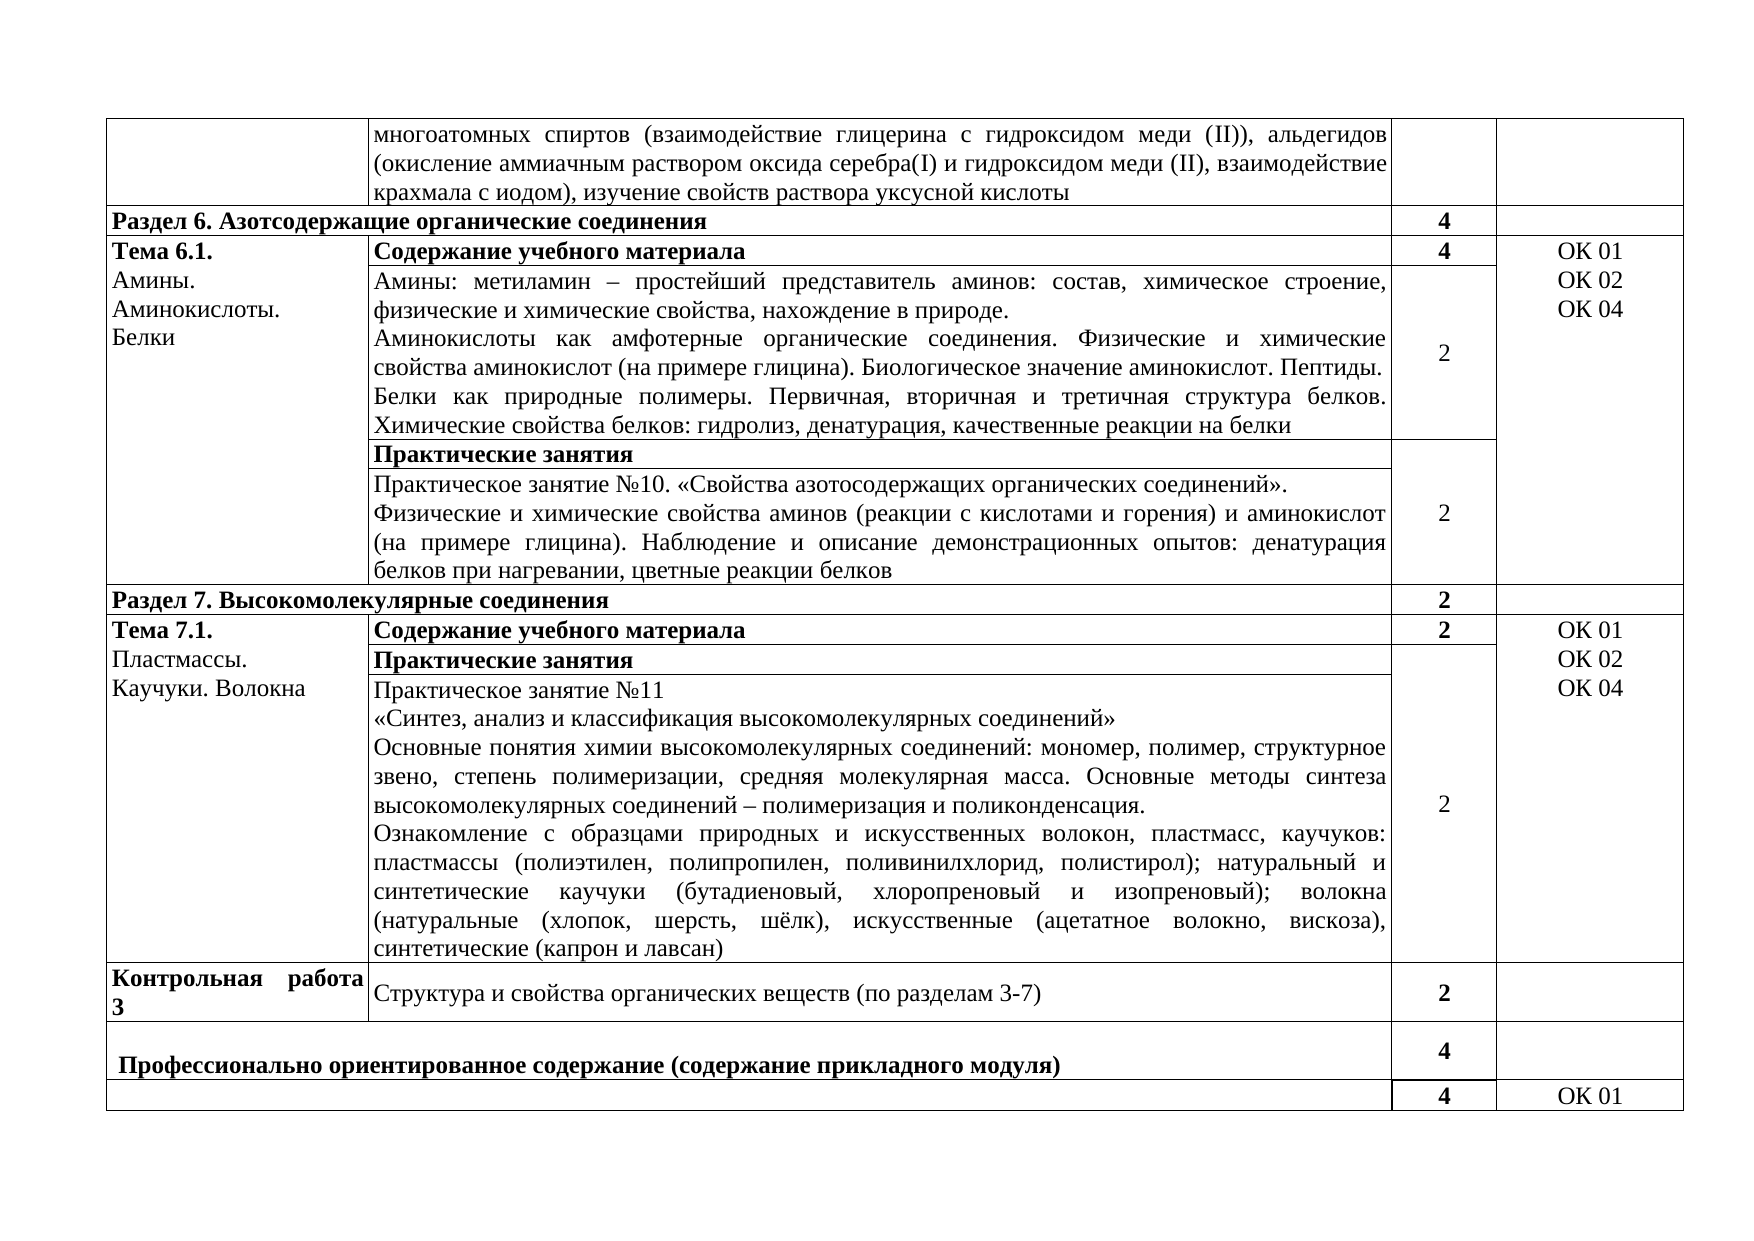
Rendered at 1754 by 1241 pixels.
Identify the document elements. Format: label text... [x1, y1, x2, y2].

table_cell 2 [1392, 963, 1496, 1021]
table_cell [1497, 585, 1683, 614]
table_cell [1497, 1022, 1683, 1079]
table_cell Содержание учебного материала [369, 236, 1391, 265]
table_cell ОК 01 ОК 02 ОК 04 [1497, 615, 1683, 962]
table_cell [369, 119, 1391, 205]
table_cell ОК 01 ОК 02 ОК 04 [1497, 236, 1683, 584]
table_cell Практическое занятие №11 «Синтез, анализ и классификация высокомолекулярных соединений» Основные понятия химии высокомолекулярных соединений: мономер, полимер, структурное звено, степень полимеризации, средняя молекулярная масса. Основные методы синтеза высокомолекулярных соединений – полимеризация и поликонденсация. Ознакомление с образцами природных и искусственных волокон, пластмасс, каучуков: пластмассы (полиэтилен, полипропилен, поливинилхлорид, полистирол); натуральный и синтетические каучуки (бутадиеновый, хлоропреновый и изопреновый); волокна (натуральные (хлопок, шерсть, шёлк), искусственные (ацетатное волокно, вискоза), синтетические (капрон и лавсан) [369, 675, 1391, 962]
table_cell Практические занятия [369, 440, 1391, 468]
table_cell 2 [1392, 119, 1496, 205]
table_cell 4 [1392, 1022, 1496, 1079]
table_cell 4 [1392, 206, 1496, 235]
table_cell 2 [1392, 585, 1496, 614]
table_cell 2 [1392, 615, 1496, 644]
table_cell 4 [1392, 236, 1496, 265]
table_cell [1497, 1080, 1683, 1110]
table_cell 2 [1392, 645, 1496, 962]
table_cell [1497, 206, 1683, 235]
table_cell Содержание учебного материала [369, 615, 1391, 644]
table_cell 2 [1392, 440, 1496, 584]
table_cell Профессионально ориентированное содержание (содержание прикладного модуля) [107, 1022, 1391, 1079]
table_cell Тема 7.1. Пластмассы. Каучуки. Волокна [107, 615, 368, 962]
table_cell Структура и свойства органических веществ (по разделам 3-7) [369, 963, 1391, 1021]
table_cell Амины: метиламин – простейший представитель аминов: состав, химическое строение, физические и химические свойства, нахождение в природе. Аминокислоты как амфотерные органические соединения. Физические и химические свойства аминокислот (на примере глицина). Биологическое значение аминокислот. Пептиды. Белки как природные полимеры. Первичная, вторичная и третичная структура белков. Химические свойства белков: гидролиз, денатурация, качественные реакции на белки [369, 266, 1391, 438]
table_cell [1497, 963, 1683, 1021]
table_cell Тема 6.1. Амины. Аминокислоты. Белки [107, 236, 368, 584]
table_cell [107, 1080, 1391, 1110]
table_cell Раздел 6. Азотсодержащие органические соединения [107, 206, 1391, 235]
table_cell Практические занятия [369, 645, 1391, 674]
table_cell Раздел 7. Высокомолекулярные соединения [107, 585, 1391, 614]
table_cell Практическое занятие №10. «Свойства азотосодержащих органических соединений». Физические и химические свойства аминов (реакции с кислотами и горения) и аминокислот (на примере глицина). Наблюдение и описание демонстрационных опытов: денатурация белков при нагревании, цветные реакции белков [369, 469, 1391, 584]
table_cell 2 [1392, 266, 1496, 438]
table_cell 4 [1393, 1081, 1496, 1110]
table_cell Контрольная работа 3 [107, 963, 368, 1021]
